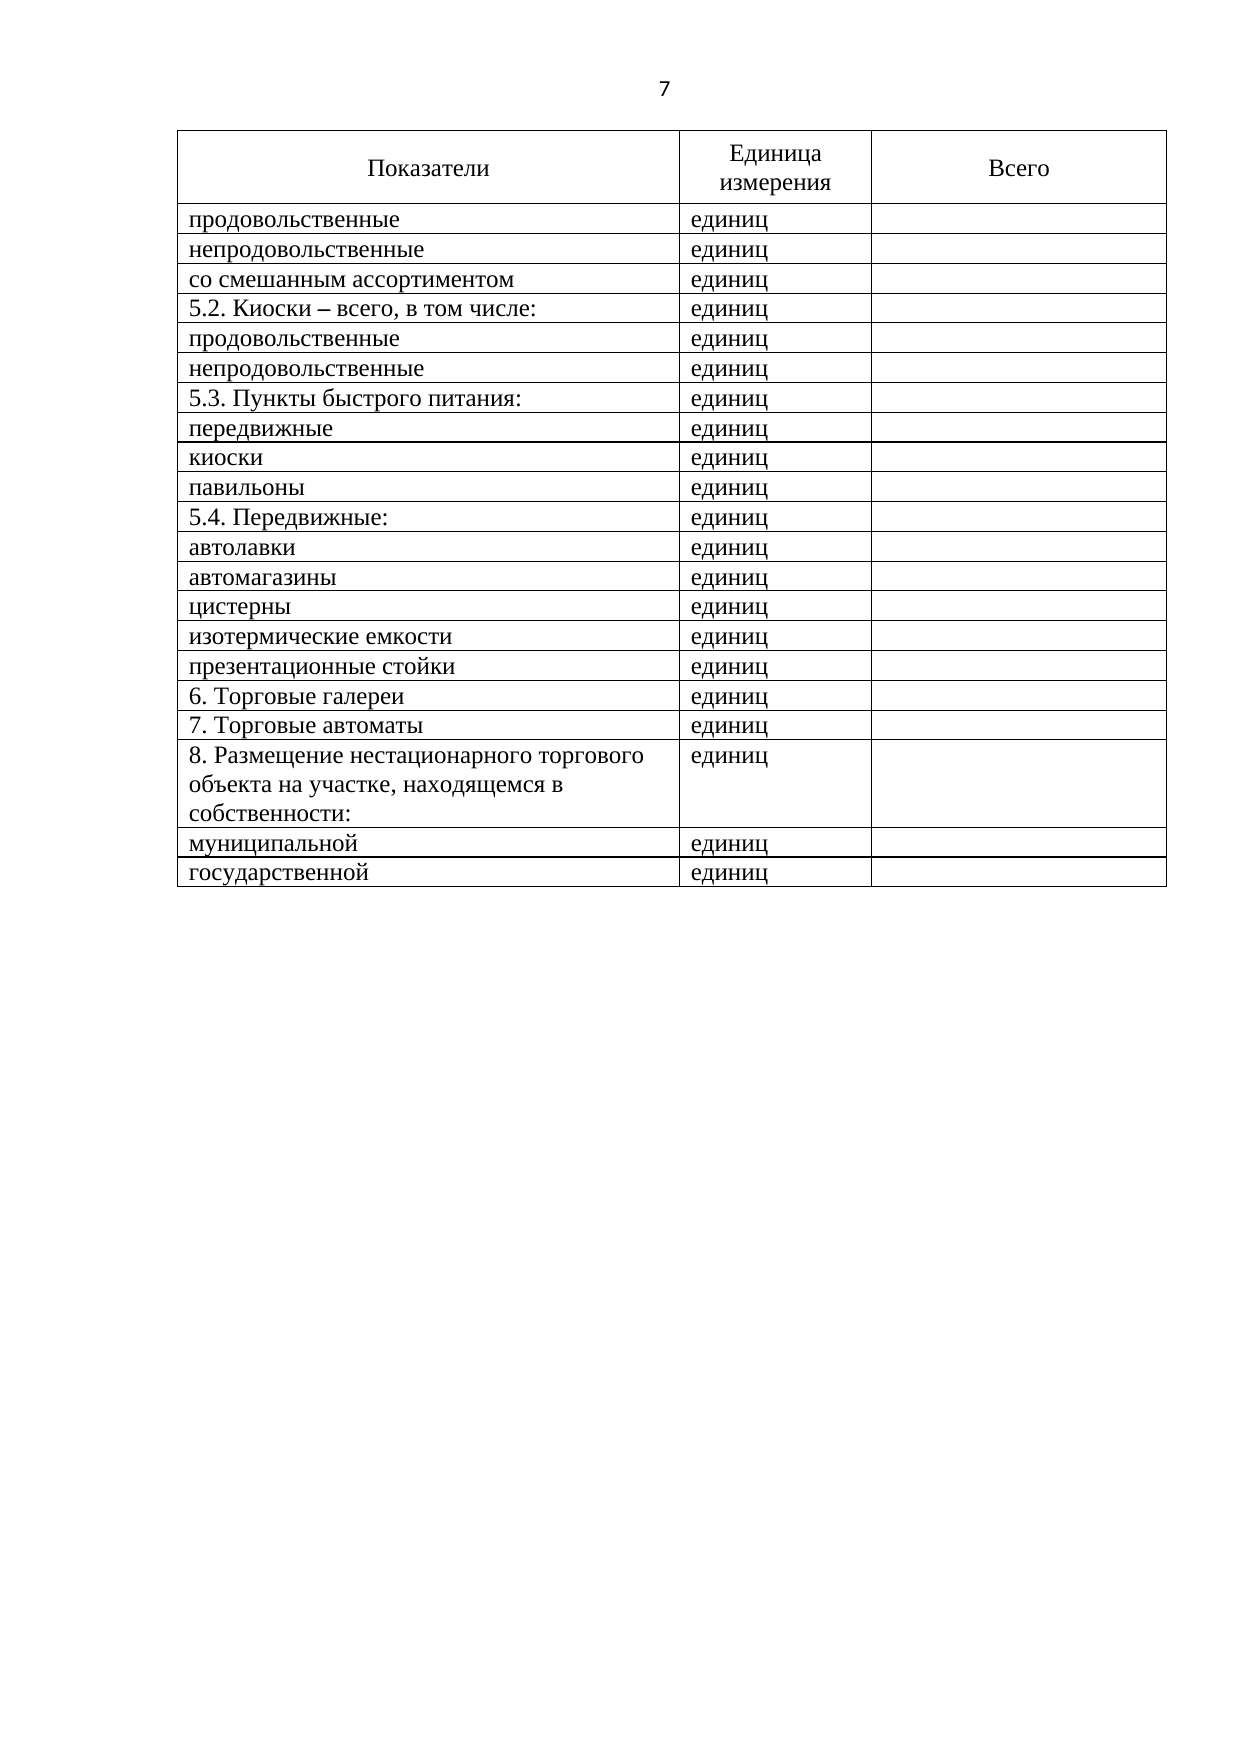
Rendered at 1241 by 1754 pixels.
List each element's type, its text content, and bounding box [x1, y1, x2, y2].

table_cell [872, 472, 1166, 501]
table_cell цистерны [178, 591, 679, 620]
table_cell презентационные стойки [178, 651, 679, 680]
table_cell единиц [680, 294, 871, 322]
table_cell [872, 204, 1166, 233]
table_cell изотермические емкости [178, 621, 679, 650]
table_cell [872, 264, 1166, 292]
table_cell единиц [680, 472, 871, 501]
table_cell [872, 532, 1166, 561]
table_cell единиц [680, 562, 871, 590]
table_cell единиц [680, 234, 871, 263]
table_cell павильоны [178, 472, 679, 501]
table_header Показатели [178, 131, 679, 203]
table_cell единиц [680, 651, 871, 680]
table_cell [872, 740, 1166, 827]
table_cell 8. Размещение нестационарного торгового объекта на участке, находящемся в собственности: [178, 740, 679, 827]
table_cell непродовольственные [178, 234, 679, 263]
table_cell [872, 711, 1166, 739]
table_cell [872, 828, 1166, 856]
table_cell [872, 562, 1166, 590]
table_cell 5.4. Передвижные: [178, 502, 679, 531]
table_cell единиц [680, 323, 871, 352]
table_cell единиц [680, 621, 871, 650]
table_cell [872, 413, 1166, 441]
table_cell непродовольственные [178, 353, 679, 382]
table_cell единиц [680, 858, 871, 886]
table_cell [872, 323, 1166, 352]
table_header Единица измерения [680, 131, 871, 203]
table_cell единиц [680, 443, 871, 471]
table_cell 7. Торговые автоматы [178, 711, 679, 739]
table_cell автомагазины [178, 562, 679, 590]
table_cell муниципальной [178, 828, 679, 856]
table_cell [872, 234, 1166, 263]
table_header Всего [872, 131, 1166, 203]
table_cell [872, 383, 1166, 412]
table_cell единиц [680, 740, 871, 827]
table_cell государственной [178, 858, 679, 886]
table_cell продовольственные [178, 323, 679, 352]
table_cell [872, 443, 1166, 471]
table_cell единиц [680, 502, 871, 531]
table_cell единиц [680, 413, 871, 441]
table_cell единиц [680, 204, 871, 233]
table_cell 6. Торговые галереи [178, 681, 679, 709]
table_cell единиц [680, 383, 871, 412]
table_cell [872, 651, 1166, 680]
table_cell киоски [178, 443, 679, 471]
table_cell 5.2. Киоски – всего, в том числе: [178, 294, 679, 322]
table_cell [872, 591, 1166, 620]
table_cell [872, 681, 1166, 709]
table_cell единиц [680, 264, 871, 292]
table_cell продовольственные [178, 204, 679, 233]
table_cell единиц [680, 353, 871, 382]
table_cell [872, 858, 1166, 886]
table_cell единиц [680, 711, 871, 739]
table_cell автолавки [178, 532, 679, 561]
table_cell [872, 294, 1166, 322]
table_cell [872, 353, 1166, 382]
table_cell единиц [680, 681, 871, 709]
table_cell [872, 621, 1166, 650]
table_cell со смешанным ассортиментом [178, 264, 679, 292]
table_cell [872, 502, 1166, 531]
table_cell единиц [680, 591, 871, 620]
table_cell 5.3. Пункты быстрого питания: [178, 383, 679, 412]
table_cell единиц [680, 532, 871, 561]
table_cell передвижные [178, 413, 679, 441]
table_cell единиц [680, 828, 871, 856]
